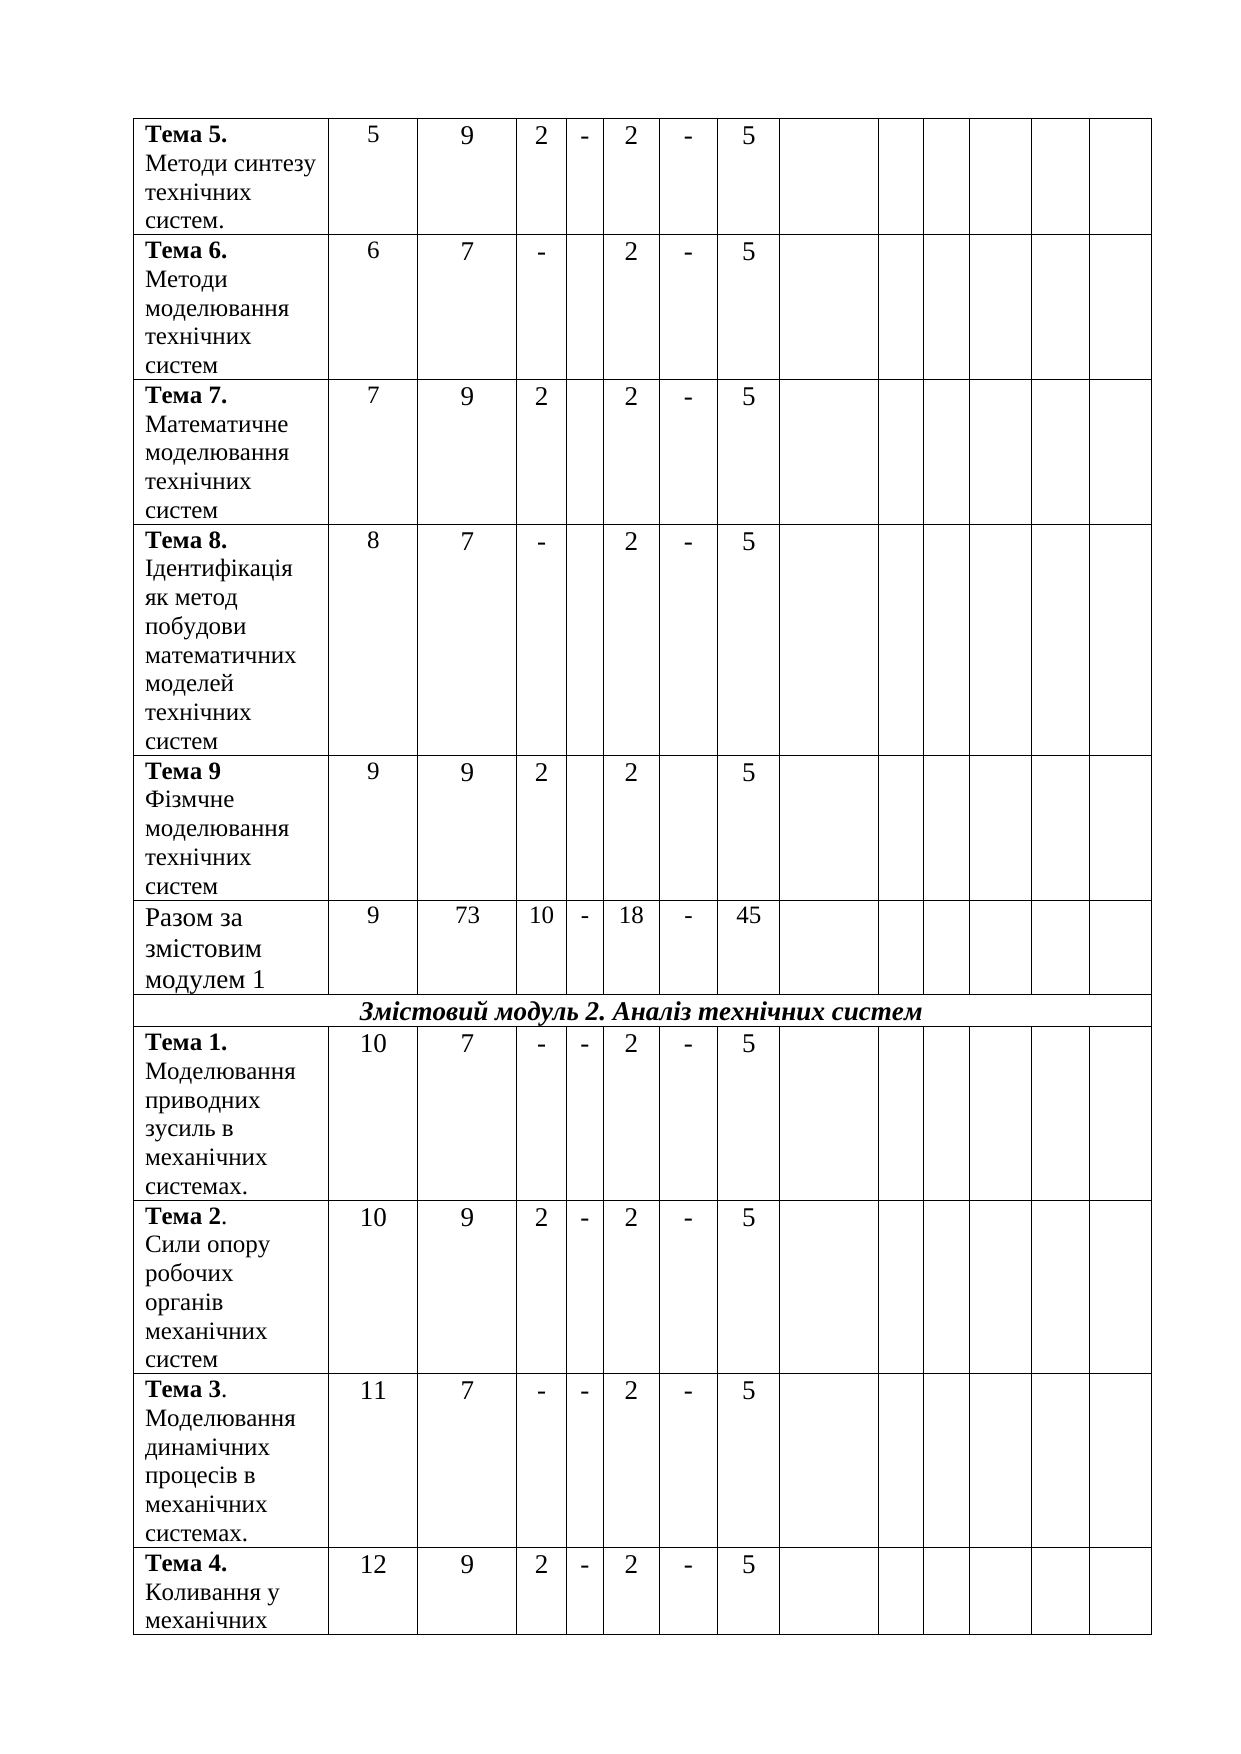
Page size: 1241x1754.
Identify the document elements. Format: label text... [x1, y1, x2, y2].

table_cell - [660, 235, 717, 379]
table_cell 9 [329, 756, 417, 899]
table_cell - [567, 1201, 603, 1373]
table_cell [780, 119, 878, 234]
table_cell - [567, 1374, 603, 1547]
table_cell [1090, 119, 1151, 234]
table_cell Тема 3. Моделювання динамічних процесів в механічних системах. [134, 1374, 328, 1547]
table_cell - [517, 235, 566, 379]
table_cell 2 [604, 756, 659, 899]
table_cell 2 [604, 380, 659, 524]
table_cell 11 [329, 1374, 417, 1547]
table_cell [924, 1027, 969, 1200]
table_cell 8 [329, 525, 417, 755]
table_cell - [660, 1201, 717, 1373]
table_cell 2 [517, 756, 566, 899]
table_cell 5 [718, 380, 779, 524]
table_cell 6 [329, 235, 417, 379]
table_cell 9 [418, 756, 516, 899]
table_cell [924, 901, 969, 994]
table_cell Тема 1. Моделювання приводних зусиль в механічних системах. [134, 1027, 328, 1200]
table_cell 2 [604, 1374, 659, 1547]
table_cell [970, 119, 1031, 234]
table_cell 9 [418, 119, 516, 234]
table_cell [970, 1027, 1031, 1200]
table_cell [924, 1548, 969, 1634]
table_cell [1032, 235, 1089, 379]
table_cell - [517, 525, 566, 755]
table_cell [879, 380, 923, 524]
table_cell [1090, 1374, 1151, 1547]
table_cell 2 [517, 1201, 566, 1373]
table_cell [924, 1201, 969, 1373]
table_cell [780, 756, 878, 899]
table_cell [879, 1201, 923, 1373]
table_cell [924, 235, 969, 379]
table_cell Разом за змістовим модулем 1 [134, 901, 328, 994]
table_cell [879, 1027, 923, 1200]
table_cell [780, 901, 878, 994]
table_cell [924, 525, 969, 755]
table_cell 10 [517, 901, 566, 994]
table_cell 7 [418, 1027, 516, 1200]
table_cell [879, 1548, 923, 1634]
table_cell [1032, 1027, 1089, 1200]
table_cell [1090, 380, 1151, 524]
table_cell [780, 235, 878, 379]
table_cell Тема 5. Методи синтезу технічних систем. [134, 119, 328, 234]
table_cell [879, 756, 923, 899]
table_cell [780, 525, 878, 755]
table_cell [567, 525, 603, 755]
table_cell 5 [329, 119, 417, 234]
table_cell 10 [329, 1027, 417, 1200]
table_cell [970, 1374, 1031, 1547]
table_cell 5 [718, 1374, 779, 1547]
table_cell 9 [329, 901, 417, 994]
table_cell 45 [718, 901, 779, 994]
table_cell [970, 1548, 1031, 1634]
table_cell 2 [604, 1027, 659, 1200]
table_cell [970, 380, 1031, 524]
table_cell 5 [718, 525, 779, 755]
table_cell 10 [329, 1201, 417, 1373]
table_cell 18 [604, 901, 659, 994]
table_cell [1090, 235, 1151, 379]
table_cell - [660, 1548, 717, 1634]
table_cell - [660, 901, 717, 994]
table_cell 73 [418, 901, 516, 994]
table_cell [1090, 756, 1151, 899]
table_cell [879, 119, 923, 234]
table_cell [780, 380, 878, 524]
table_cell [780, 1201, 878, 1373]
table_cell - [567, 1548, 603, 1634]
table_cell [970, 1201, 1031, 1373]
table_cell - [660, 1374, 717, 1547]
table_cell 7 [329, 380, 417, 524]
table_cell 7 [418, 235, 516, 379]
table_cell 7 [418, 1374, 516, 1547]
table_cell [970, 756, 1031, 899]
table_cell [1032, 1201, 1089, 1373]
table_cell [1032, 525, 1089, 755]
table_cell - [660, 119, 717, 234]
table_cell [780, 1548, 878, 1634]
table_cell [1090, 1201, 1151, 1373]
table_cell - [567, 119, 603, 234]
table_cell 2 [517, 380, 566, 524]
table_cell [924, 756, 969, 899]
table_cell - [660, 1027, 717, 1200]
table_cell Тема 2. Сили опору робочих органів механічних систем [134, 1201, 328, 1373]
table_cell 9 [418, 380, 516, 524]
table_cell [780, 1027, 878, 1200]
table_cell - [567, 901, 603, 994]
table_cell [1032, 380, 1089, 524]
table_cell - [660, 525, 717, 755]
table_cell 2 [604, 1201, 659, 1373]
table_cell [567, 380, 603, 524]
table_cell - [517, 1374, 566, 1547]
table_cell [1090, 1027, 1151, 1200]
table_cell [1032, 901, 1089, 994]
table_cell 12 [329, 1548, 417, 1634]
table_cell [1032, 756, 1089, 899]
table_cell Тема 7. Математичне моделювання технічних систем [134, 380, 328, 524]
table_cell 5 [718, 1027, 779, 1200]
table_cell 2 [517, 1548, 566, 1634]
table_cell 9 [418, 1548, 516, 1634]
table_cell [780, 1374, 878, 1547]
table_cell Тема 8. Ідентифікація як метод побудови математичних моделей технічних систем [134, 525, 328, 755]
table_cell [879, 525, 923, 755]
table_cell - [567, 1027, 603, 1200]
table_cell Тема 9 Фізмчне моделювання технічних систем [134, 756, 328, 899]
table_cell 5 [718, 119, 779, 234]
table_cell 2 [604, 1548, 659, 1634]
table_cell 5 [718, 235, 779, 379]
table_cell [1032, 1548, 1089, 1634]
table_cell [567, 756, 603, 899]
table_cell 7 [418, 525, 516, 755]
table_cell [1090, 1548, 1151, 1634]
table_cell 5 [718, 756, 779, 899]
table_cell [970, 235, 1031, 379]
table_cell [970, 901, 1031, 994]
table_cell [1032, 1374, 1089, 1547]
table_cell [1090, 525, 1151, 755]
table_cell 2 [517, 119, 566, 234]
table_cell Тема 6. Методи моделювання технічних систем [134, 235, 328, 379]
table_cell [660, 756, 717, 899]
table_cell 2 [604, 119, 659, 234]
table_cell - [517, 1027, 566, 1200]
table_cell [879, 1374, 923, 1547]
table_cell 2 [604, 525, 659, 755]
table_cell [1090, 901, 1151, 994]
table_cell - [660, 380, 717, 524]
table_cell 5 [718, 1548, 779, 1634]
table_cell [970, 525, 1031, 755]
table_cell [1032, 119, 1089, 234]
table_cell [924, 1374, 969, 1547]
table_cell 2 [604, 235, 659, 379]
table_cell [567, 235, 603, 379]
table_cell [924, 119, 969, 234]
table_cell [924, 380, 969, 524]
table_cell Змістовий модуль 2. Аналіз технічних систем [134, 995, 1151, 1026]
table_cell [134, 1548, 328, 1634]
table_cell 9 [418, 1201, 516, 1373]
table_cell [879, 901, 923, 994]
table_cell 5 [718, 1201, 779, 1373]
table_cell [879, 235, 923, 379]
